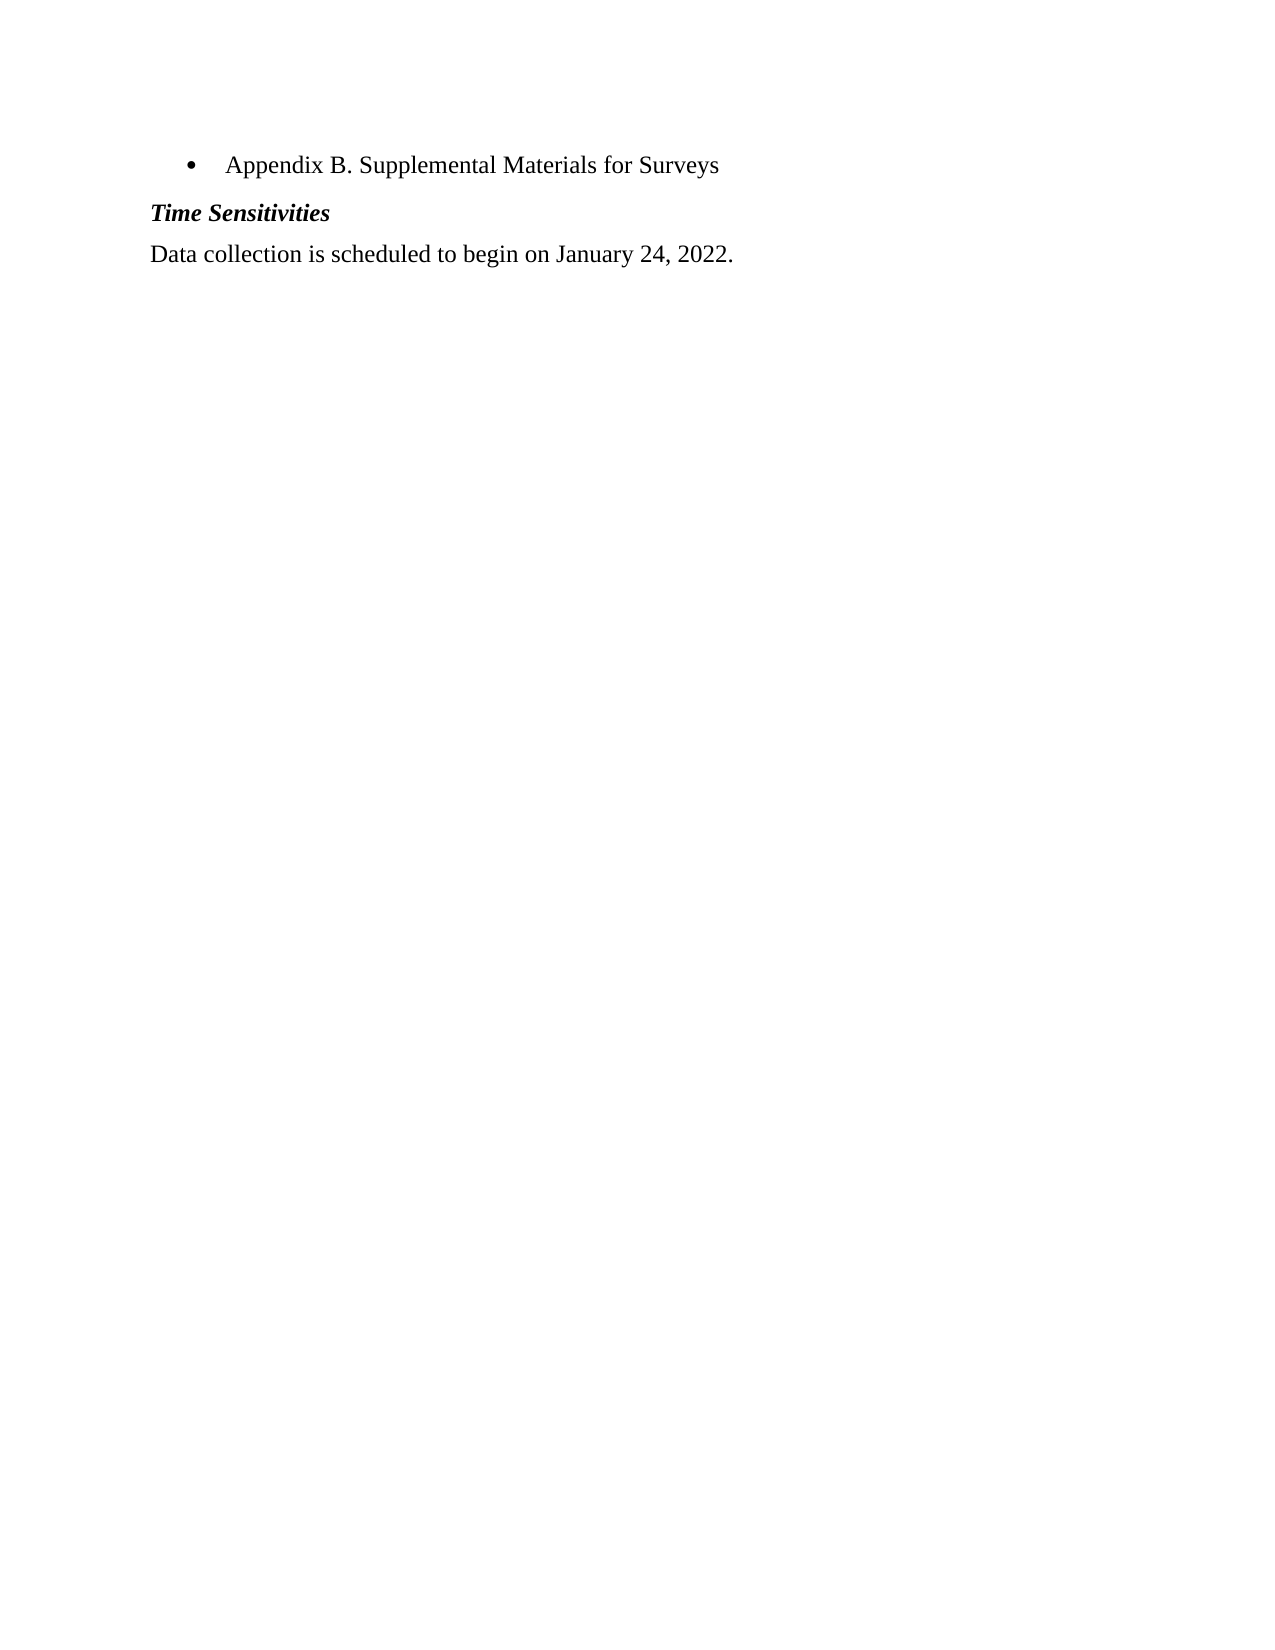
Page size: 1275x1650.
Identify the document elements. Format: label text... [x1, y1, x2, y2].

list Appendix B. Supplemental Materials for Surveys [187, 150, 1125, 179]
text Data collection is scheduled to begin on January 24, 2022. [150, 239, 1125, 268]
text Time Sensitivities [150, 198, 1125, 226]
